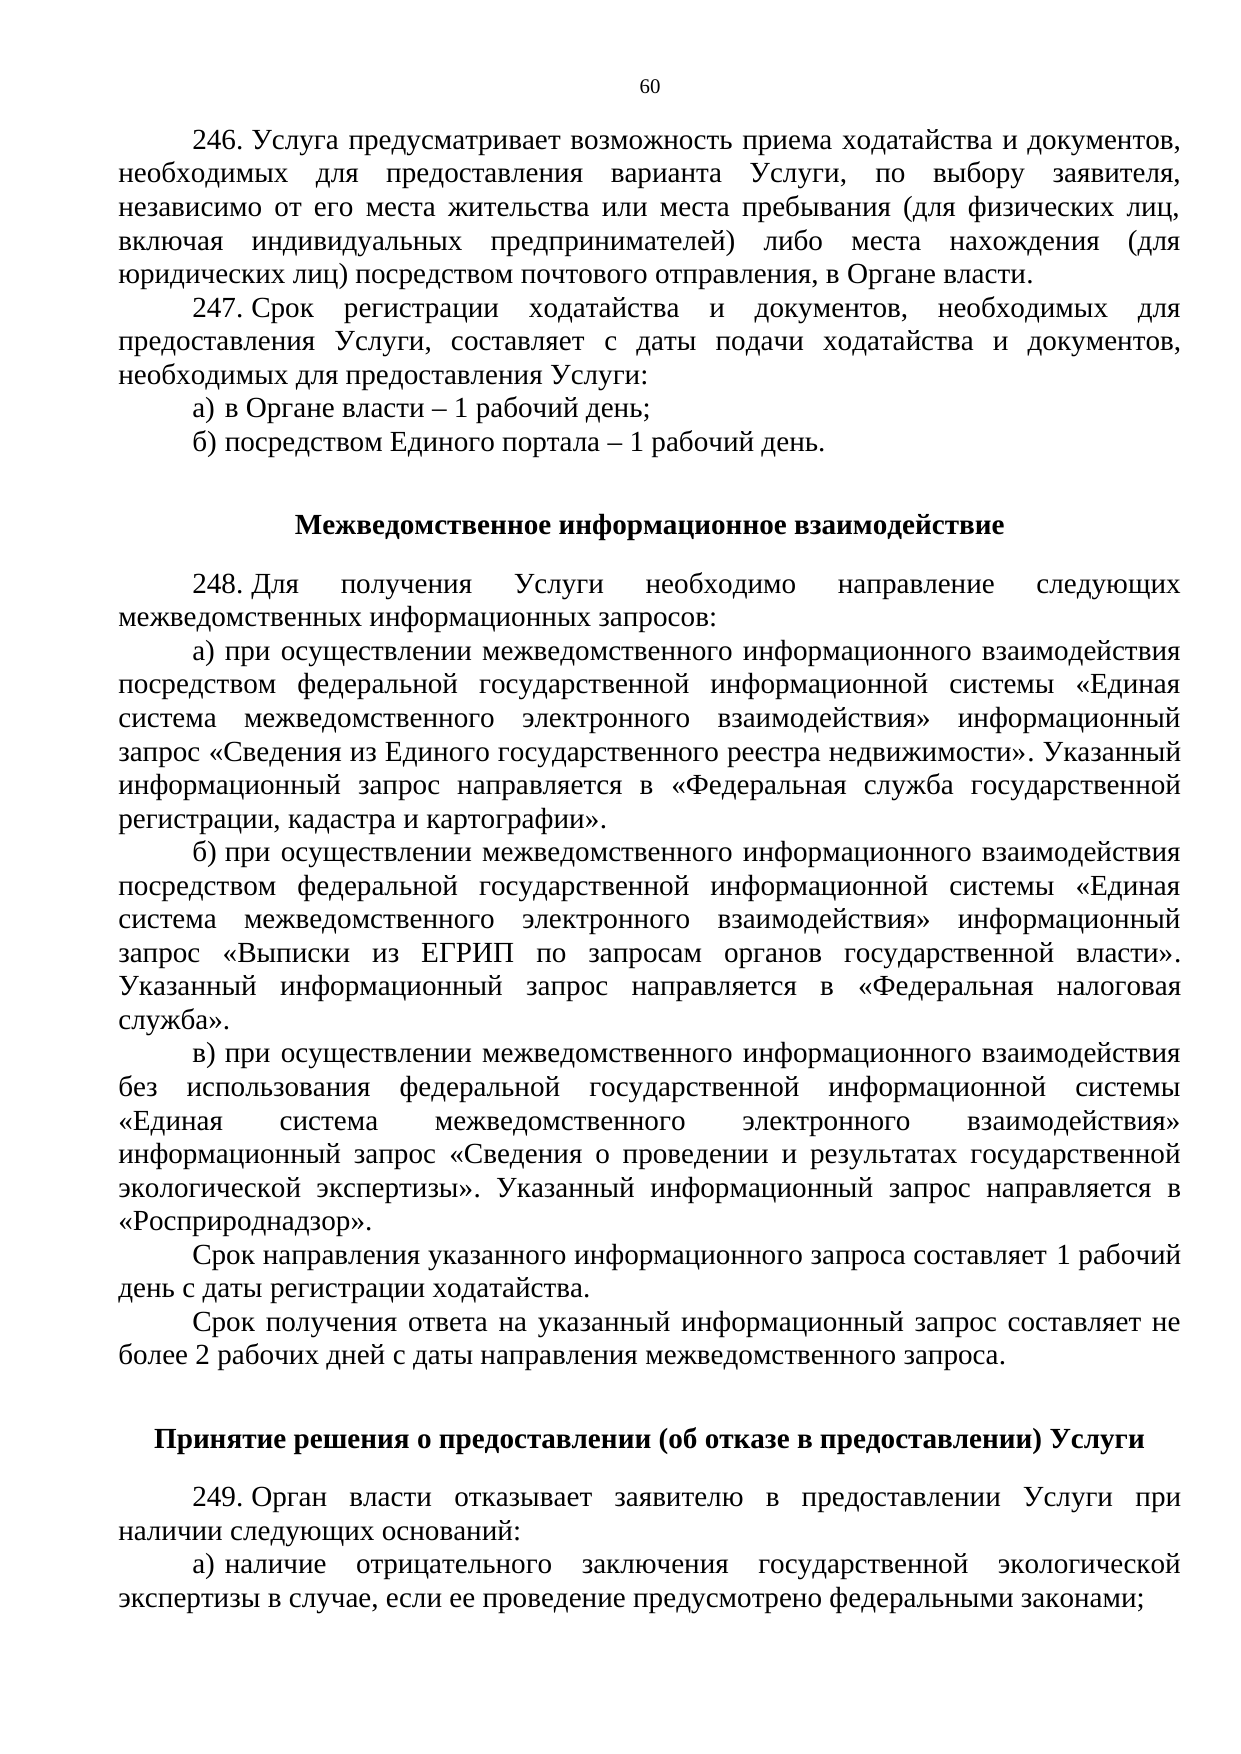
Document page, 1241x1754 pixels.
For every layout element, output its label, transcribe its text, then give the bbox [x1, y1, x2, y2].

list посредством Единого портала – 1 рабочий день. [118, 424, 1181, 457]
list при осуществлении межведомственного информационного взаимодействия посредством федеральной государственной информационной системы «Единая система межведомственного электронного взаимодействия» информационный запрос «Выписки из ЕГРИП по запросам органов государственной власти». Указанный информационный запрос направляется в «Федеральная налоговая служба». [118, 834, 1181, 1036]
list при осуществлении межведомственного информационного взаимодействия посредством федеральной государственной информационной системы «Единая система межведомственного электронного взаимодействия» информационный запрос «Сведения из Единого государственного реестра недвижимости». Указанный информационный запрос направляется в «Федеральная служба государственной регистрации, кадастра и картографии». [118, 633, 1181, 834]
text Срок получения ответа на указанный информационный запрос составляет не более 2 рабочих дней с даты направления межведомственного запроса. [118, 1304, 1181, 1371]
list в Органе власти – 1 рабочий день; [118, 390, 1181, 424]
list Принятие решения о предоставлении (об отказе в предоставлении) Услуги [118, 1421, 1181, 1454]
list Для получения Услуги необходимо направление следующих межведомственных информационных запросов: [118, 566, 1181, 633]
text Срок направления указанного информационного запроса составляет 1 рабочий день с даты регистрации ходатайства. [118, 1237, 1181, 1304]
list Услуга предусматривает возможность приема ходатайства и документов, необходимых для предоставления варианта Услуги, по выбору заявителя, независимо от его места жительства или места пребывания (для физических лиц, включая индивидуальных предпринимателей) либо места нахождения (для юридических лиц) посредством почтового отправления, в Органе власти. [118, 122, 1181, 290]
list Орган власти отказывает заявителю в предоставлении Услуги при наличии следующих оснований: [118, 1479, 1181, 1547]
list Срок регистрации ходатайства и документов, необходимых для предоставления Услуги, составляет с даты подачи ходатайства и документов, необходимых для предоставления Услуги: [118, 290, 1181, 390]
list наличие отрицательного заключения государственной экологической экспертизы в случае, если ее проведение предусмотрено федеральными законами; [118, 1547, 1181, 1614]
list при осуществлении межведомственного информационного взаимодействия без использования федеральной государственной информационной системы «Единая система межведомственного электронного взаимодействия» информационный запрос «Сведения о проведении и результатах государственной экологической экспертизы». Указанный информационный запрос направляется в «Росприроднадзор». [118, 1036, 1181, 1237]
list Межведомственное информационное взаимодействие [118, 507, 1181, 541]
